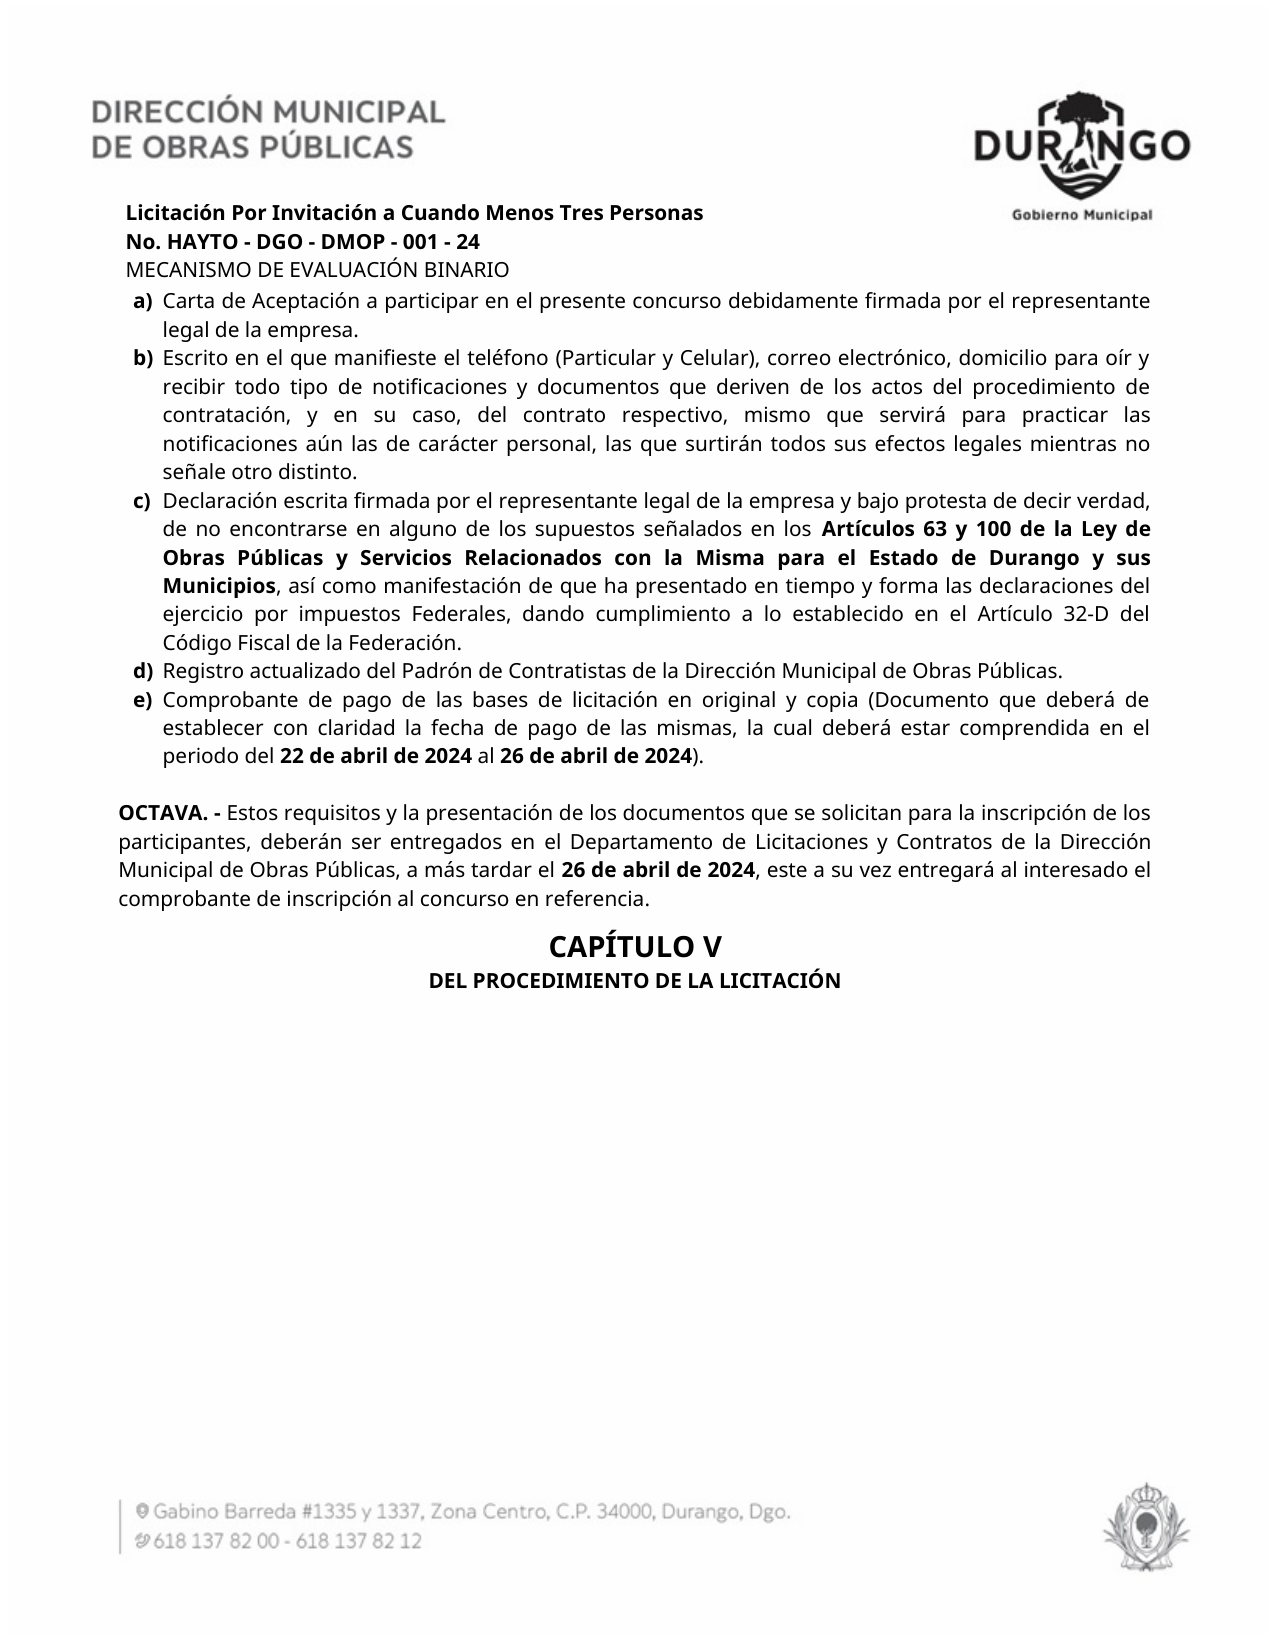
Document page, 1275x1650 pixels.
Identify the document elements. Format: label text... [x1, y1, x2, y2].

list Comprobante de pago de las bases de licitación en original y copia (Documento que deberá de establecer con claridad la fecha de pago de las mismas, la cual deberá estar comprendida en el periodo del 22 de abril de 2024 al 26 de abril de 2024). [133, 685, 1152, 770]
text DEL PROCEDIMIENTO DE LA LICITACIÓN [118, 966, 1152, 994]
list Escrito en el que manifieste el teléfono (Particular y Celular), correo electrónico, domicilio para oír y recibir todo tipo de notificaciones y documentos que deriven de los actos del procedimiento de contratación, y en su caso, del contrato respectivo, mismo que servirá para practicar las notificaciones aún las de carácter personal, las que surtirán todos sus efectos legales mientras no señale otro distinto. [133, 343, 1152, 486]
list Registro actualizado del Padrón de Contratistas de la Dirección Municipal de Obras Públicas. [133, 656, 1152, 685]
text OCTAVA. - Estos requisitos y la presentación de los documentos que se solicitan para la inscripción de los participantes, deberán ser entregados en el Departamento de Licitaciones y Contratos de la Dirección Municipal de Obras Públicas, a más tardar el 26 de abril de 2024, este a su vez entregará al interesado el comprobante de inscripción al concurso en referencia. [118, 798, 1152, 912]
list Carta de Aceptación a participar en el presente concurso debidamente firmada por el representante legal de la empresa. [133, 287, 1152, 343]
picture [7, 5, 1269, 1635]
text CAPÍTULO V [118, 926, 1152, 966]
list Declaración escrita firmada por el representante legal de la empresa y bajo protesta de decir verdad, de no encontrarse en alguno de los supuestos señalados en los Artículos 63 y 100 de la Ley de Obras Públicas y Servicios Relacionados con la Misma para el Estado de Durango y sus Municipios, así como manifestación de que ha presentado en tiempo y forma las declaraciones del ejercicio por impuestos Federales, dando cumplimiento a lo establecido en el Artículo 32-D del Código Fiscal de la Federación. [133, 486, 1152, 656]
